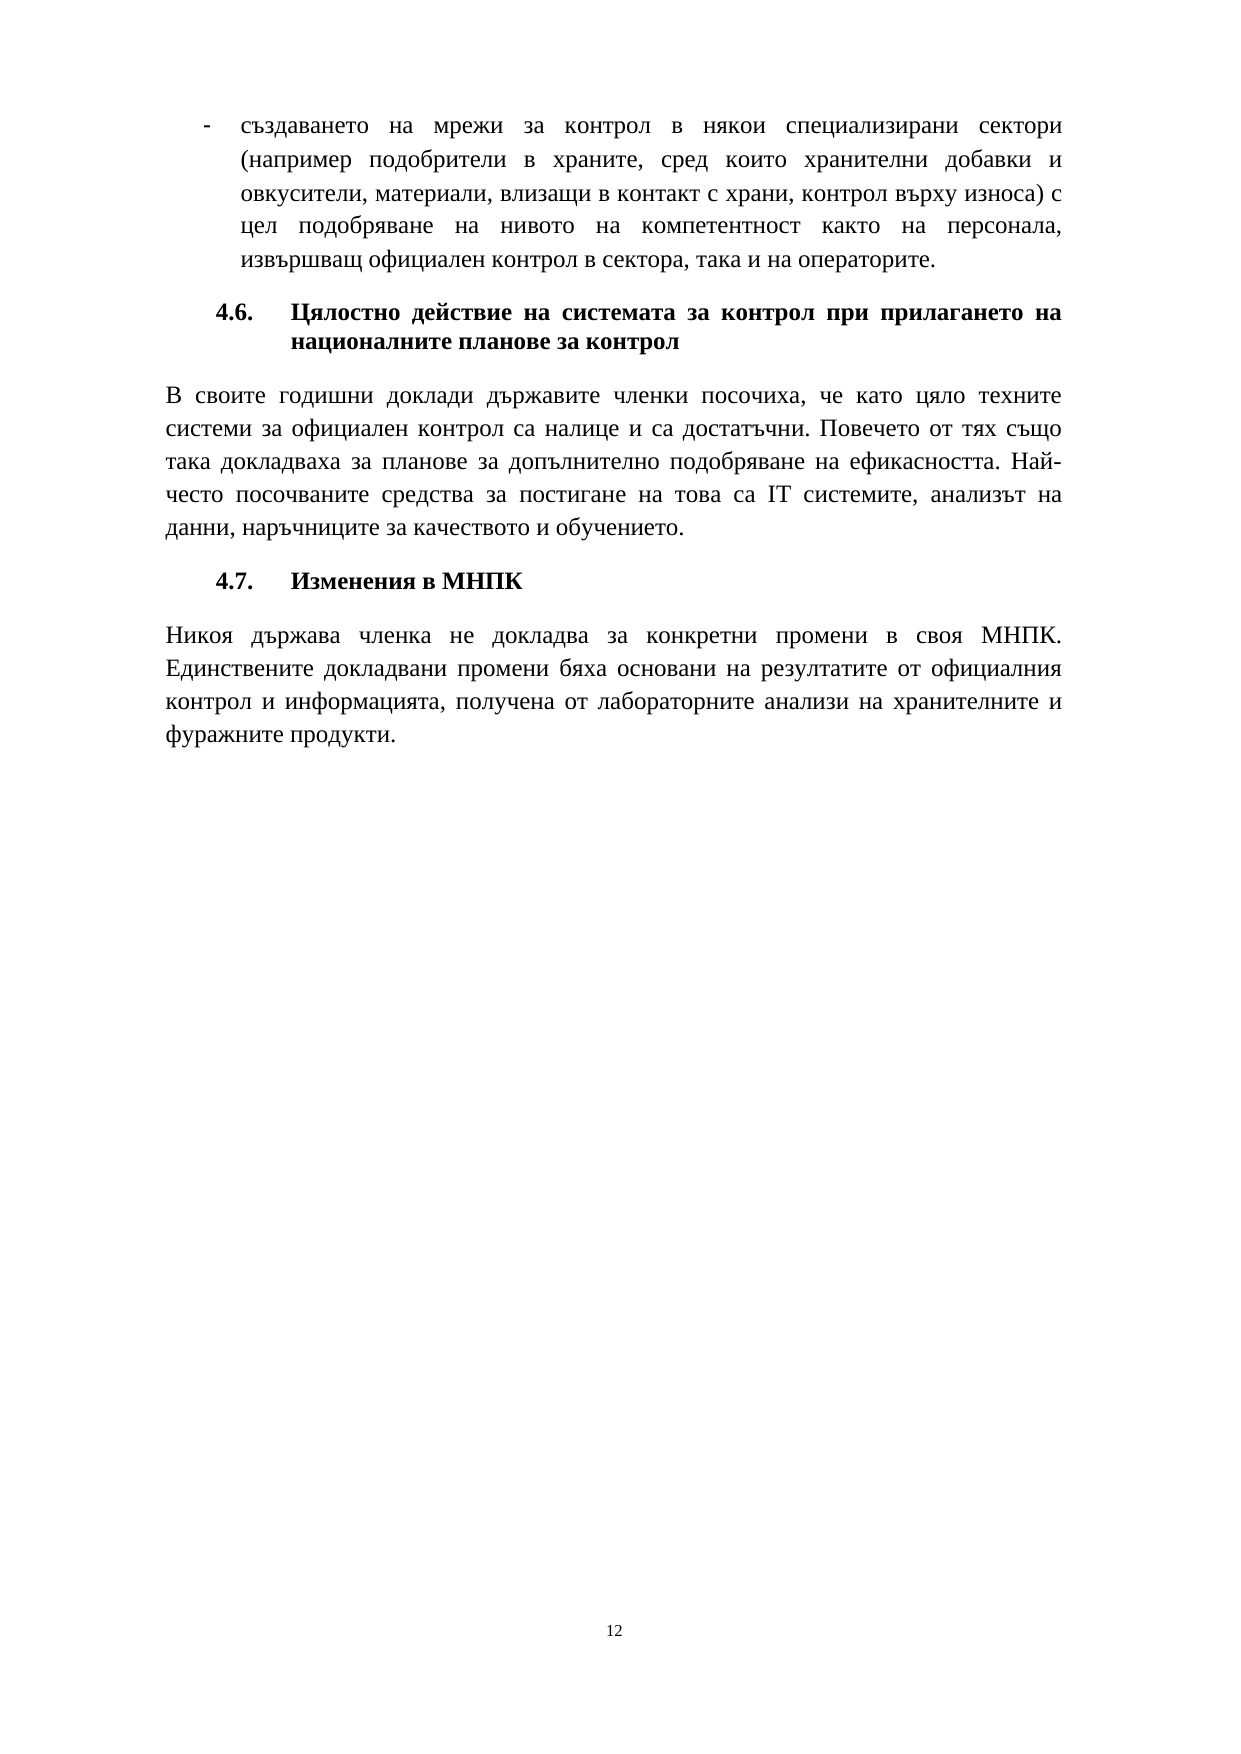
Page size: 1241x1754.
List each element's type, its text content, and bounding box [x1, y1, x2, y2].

subtitle Изменения в МНПК [216, 566, 1063, 595]
text В своите годишни доклади държавите членки посочиха, че като цяло техните системи за официален контрол са налице и са достатъчни. Повечето от тях също така докладваха за планове за допълнително подобряване на ефикасността. Най-често посочваните средства за постигане на това са IT системите, анализът на данни, наръчниците за качеството и обучението. [165, 380, 1063, 541]
text Никоя държава членка не докладва за конкретни промени в своя МНПК. Единствените докладвани промени бяха основани на резултатите от официалния контрол и информацията, получена от лабораторните анализи на хранителните и фуражните продукти. [165, 620, 1063, 747]
subtitle Цялостно действие на системата за контрол при прилагането на националните планове за контрол [216, 297, 1063, 355]
list създаването на мрежи за контрол в някои специализирани сектори (например подобрители в храните, сред които хранителни добавки и овкусители, материали, влизащи в контакт с храни, контрол върху износа) с цел подобряване на нивото на компетентност както на персонала, извършващ официален контрол в сектора, така и на операторите. [203, 106, 1063, 272]
